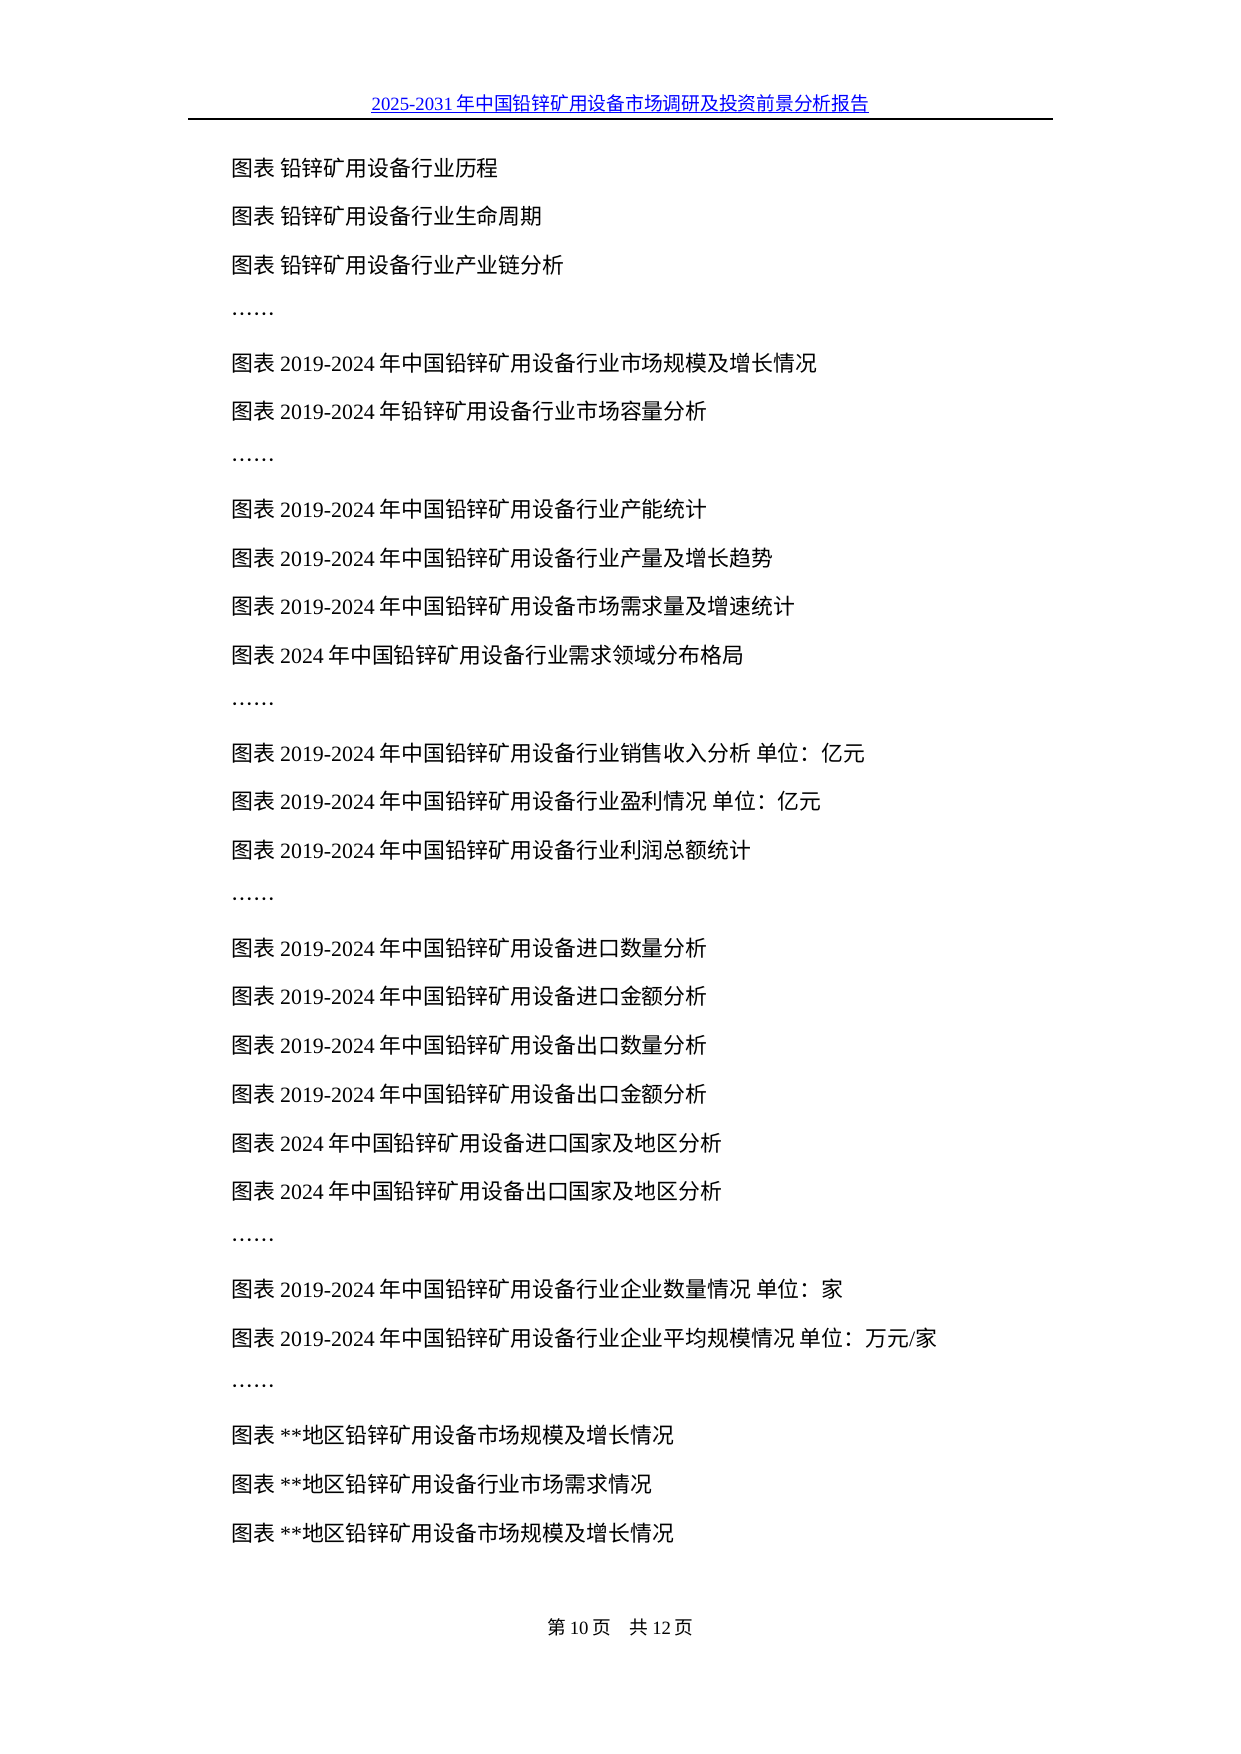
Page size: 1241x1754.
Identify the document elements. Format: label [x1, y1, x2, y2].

text [187, 150, 1053, 1548]
